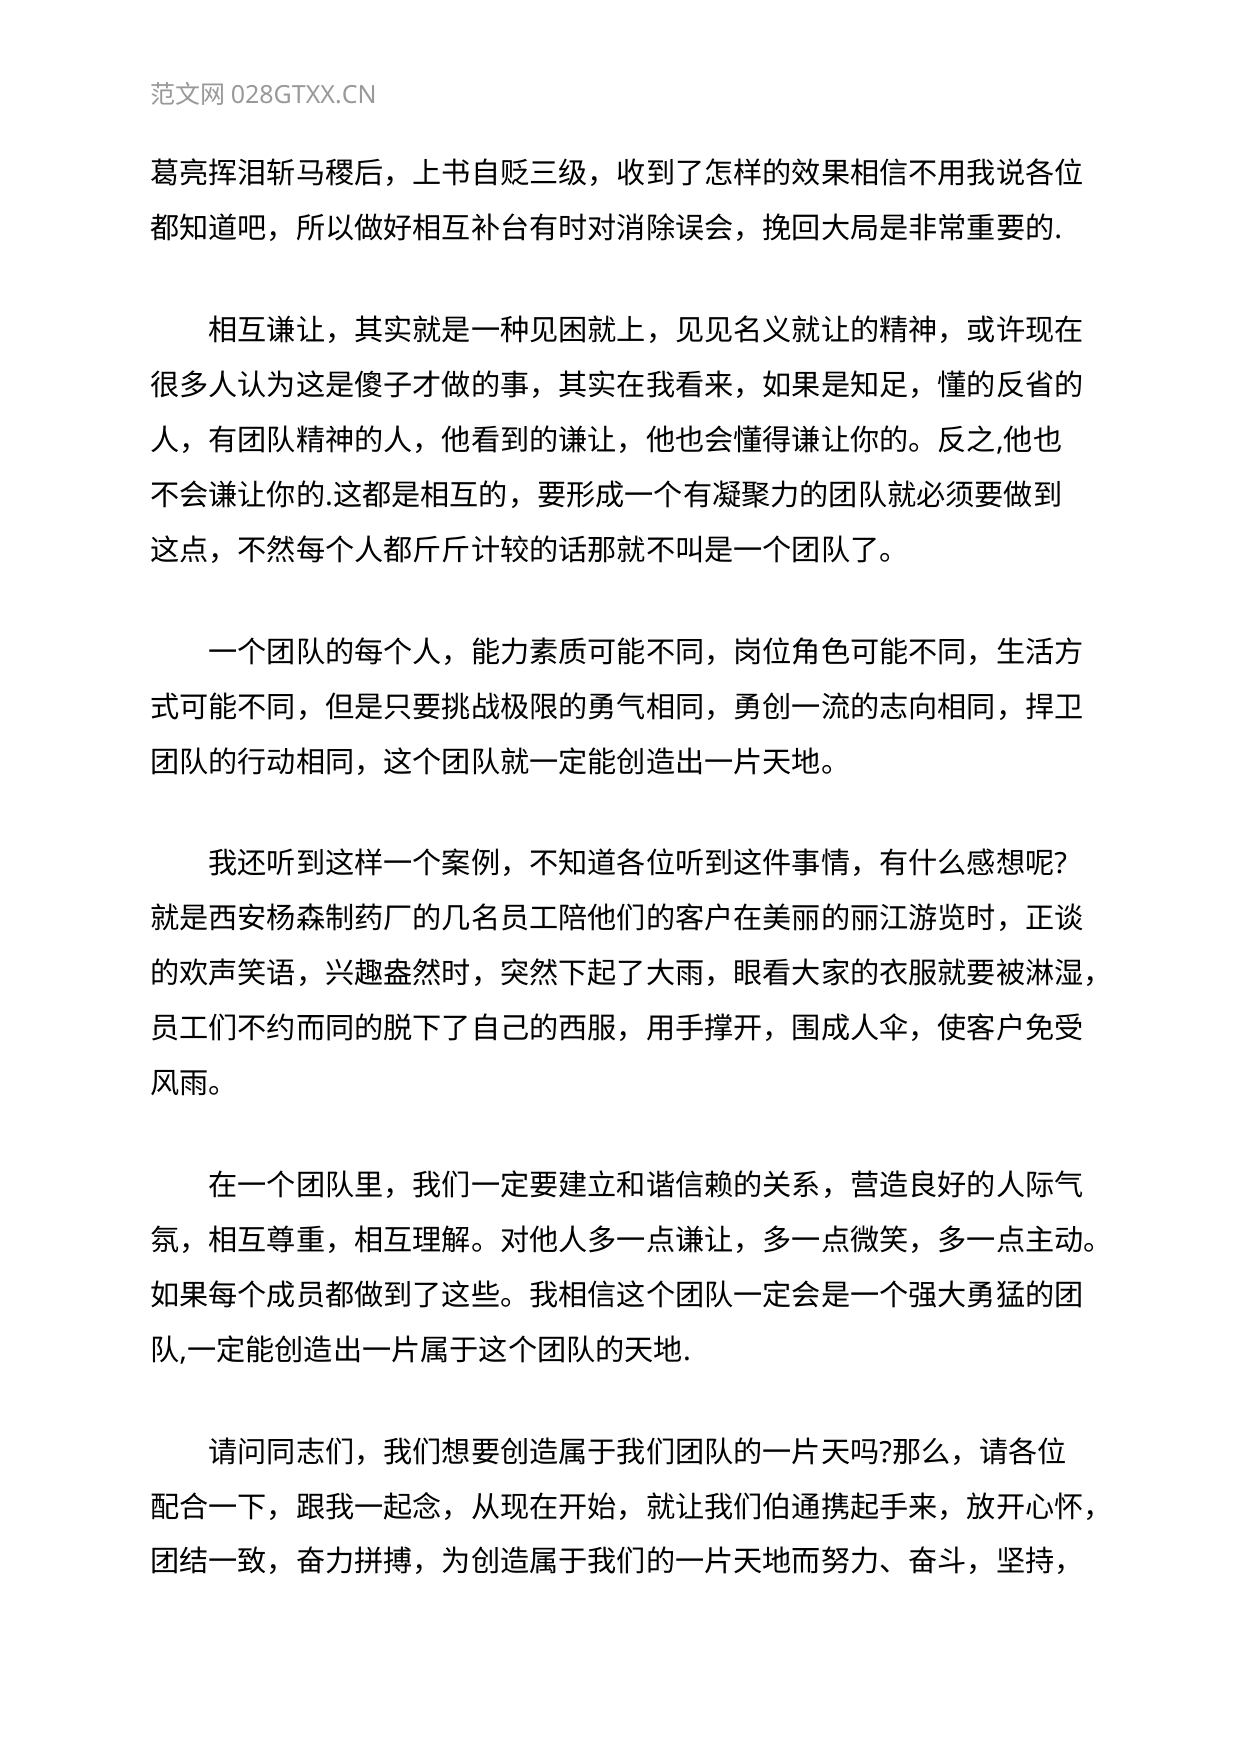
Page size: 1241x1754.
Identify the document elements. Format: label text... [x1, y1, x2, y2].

text 相互谦让，其实就是一种见困就上，见见名义就让的精神，或许现在很多人认为这是傻子才做的事，其实在我看来，如果是知足，懂的反省的人，有团队精神的人，他看到的谦让，他也会懂得谦让你的。反之,他也不会谦让你的.这都是相互的，要形成一个有凝聚力的团队就必须要做到这点，不然每个人都斤斤计较的话那就不叫是一个团队了。 [150, 307, 1090, 569]
text 我还听到这样一个案例，不知道各位听到这件事情，有什么感想呢?就是西安杨森制药厂的几名员工陪他们的客户在美丽的丽江游览时，正谈的欢声笑语，兴趣盎然时，突然下起了大雨，眼看大家的衣服就要被淋湿，员工们不约而同的脱下了自己的西服，用手撑开，围成人伞，使客户免受风雨。 [150, 840, 1090, 1102]
text 一个团队的每个人，能力素质可能不同，岗位角色可能不同，生活方式可能不同，但是只要挑战极限的勇气相同，勇创一流的志向相同，捍卫团队的行动相同，这个团队就一定能创造出一片天地。 [150, 628, 1090, 781]
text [150, 150, 1090, 247]
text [150, 1428, 1090, 1580]
text 在一个团队里，我们一定要建立和谐信赖的关系，营造良好的人际气氛，相互尊重，相互理解。对他人多一点谦让，多一点微笑，多一点主动。如果每个成员都做到了这些。我相信这个团队一定会是一个强大勇猛的团队,一定能创造出一片属于这个团队的天地. [150, 1161, 1090, 1368]
